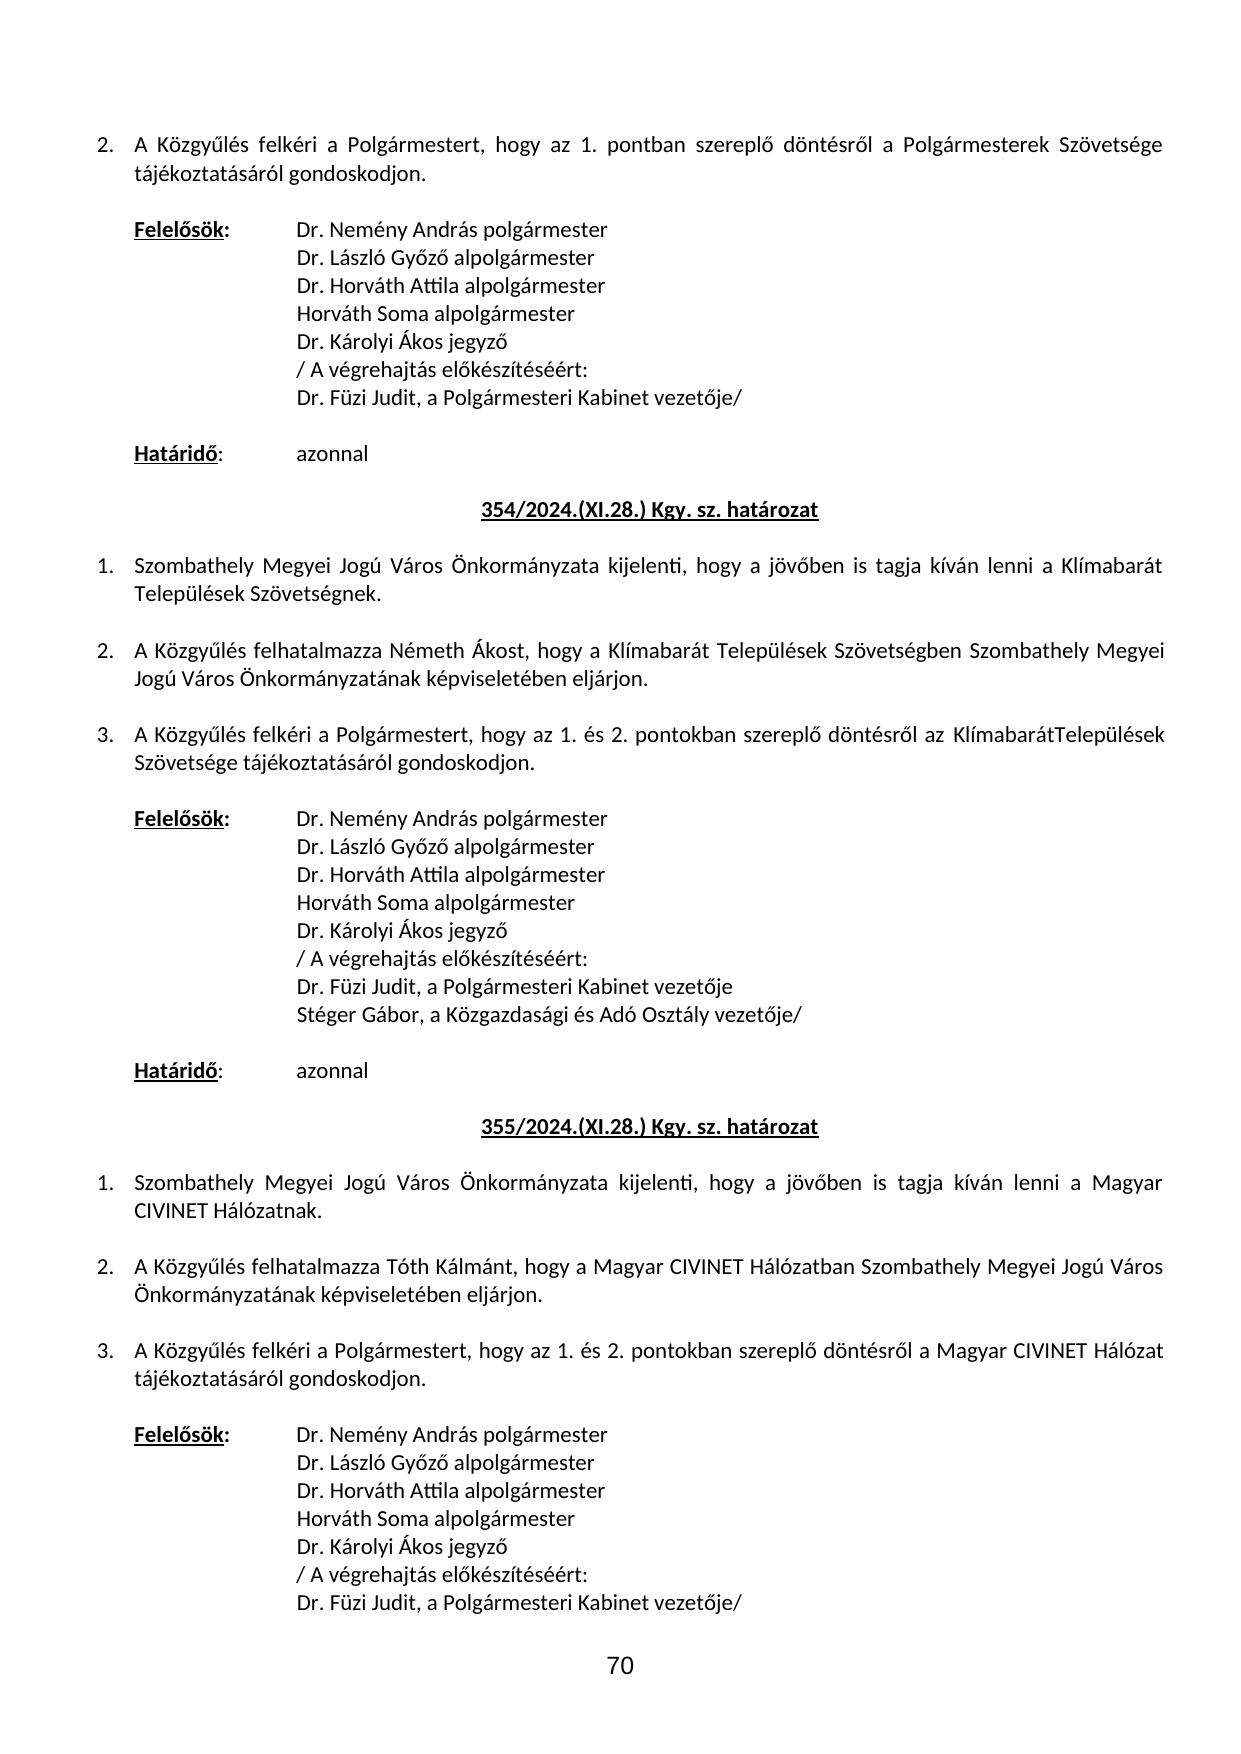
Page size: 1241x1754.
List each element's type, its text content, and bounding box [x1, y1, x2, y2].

text Dr. Füzi Judit, a Polgármesteri Kabinet vezetője/ [282, 383, 1165, 411]
text Dr. Károlyi Ákos jegyző [237, 327, 1165, 355]
list A Közgyűlés felkéri a Polgármestert, hogy az 1. pontban szereplő döntésről a Polgármesterek Szövetsége tájékoztatásáról gondoskodjon. [97, 131, 1165, 187]
text Határidő: azonnal [134, 439, 1165, 467]
text Dr. Füzi Judit, a Polgármesteri Kabinet vezetője/ [282, 1588, 1165, 1616]
list Szombathely Megyei Jogú Város Önkormányzata kijelenti, hogy a jövőben is tagja kíván lenni a Magyar CIVINET Hálózatnak. [97, 1168, 1165, 1224]
text Dr. Horváth Attila alpolgármester [267, 1476, 1165, 1504]
text Határidő: azonnal [134, 1056, 1165, 1084]
text Horváth Soma alpolgármester [252, 299, 1165, 327]
text Dr. Károlyi Ákos jegyző [237, 1532, 1165, 1560]
text Dr. Füzi Judit, a Polgármesteri Kabinet vezetője [282, 972, 1165, 1000]
text / A végrehajtás előkészítéséért: [134, 355, 1165, 383]
text Felelősök: Dr. Nemény András polgármester [134, 215, 1165, 243]
list A Közgyűlés felkéri a Polgármestert, hogy az 1. és 2. pontokban szereplő döntésről az KlímabarátTelepülések Szövetsége tájékoztatásáról gondoskodjon. [97, 720, 1165, 776]
list A Közgyűlés felkéri a Polgármestert, hogy az 1. és 2. pontokban szereplő döntésről a Magyar CIVINET Hálózat tájékoztatásáról gondoskodjon. [97, 1336, 1165, 1392]
list A Közgyűlés felhatalmazza Tóth Kálmánt, hogy a Magyar CIVINET Hálózatban Szombathely Megyei Jogú Város Önkormányzatának képviseletében eljárjon. [97, 1252, 1165, 1308]
text Felelősök: Dr. Nemény András polgármester [134, 1420, 1165, 1448]
text Dr. László Győző alpolgármester [282, 1448, 1165, 1476]
list A Közgyűlés felhatalmazza Németh Ákost, hogy a Klímabarát Települések Szövetségben Szombathely Megyei Jogú Város Önkormányzatának képviseletében eljárjon. [97, 636, 1165, 692]
text Stéger Gábor, a Közgazdasági és Adó Osztály vezetője/ [267, 1000, 1165, 1028]
text Felelősök: Dr. Nemény András polgármester [134, 804, 1165, 832]
text / A végrehajtás előkészítéséért: [134, 1560, 1165, 1588]
text 355/2024.(XI.28.) Kgy. sz. határozat [134, 1112, 1165, 1140]
text Horváth Soma alpolgármester [252, 1504, 1165, 1532]
list Szombathely Megyei Jogú Város Önkormányzata kijelenti, hogy a jövőben is tagja kíván lenni a Klímabarát Települések Szövetségnek. [97, 551, 1165, 607]
text Dr. László Győző alpolgármester [282, 832, 1165, 860]
text Horváth Soma alpolgármester [252, 888, 1165, 916]
text Dr. Horváth Attila alpolgármester [267, 271, 1165, 299]
text / A végrehajtás előkészítéséért: [134, 944, 1165, 972]
text Dr. Károlyi Ákos jegyző [237, 916, 1165, 944]
text Dr. László Győző alpolgármester [282, 243, 1165, 271]
text 354/2024.(XI.28.) Kgy. sz. határozat [134, 495, 1165, 523]
text Dr. Horváth Attila alpolgármester [267, 860, 1165, 888]
